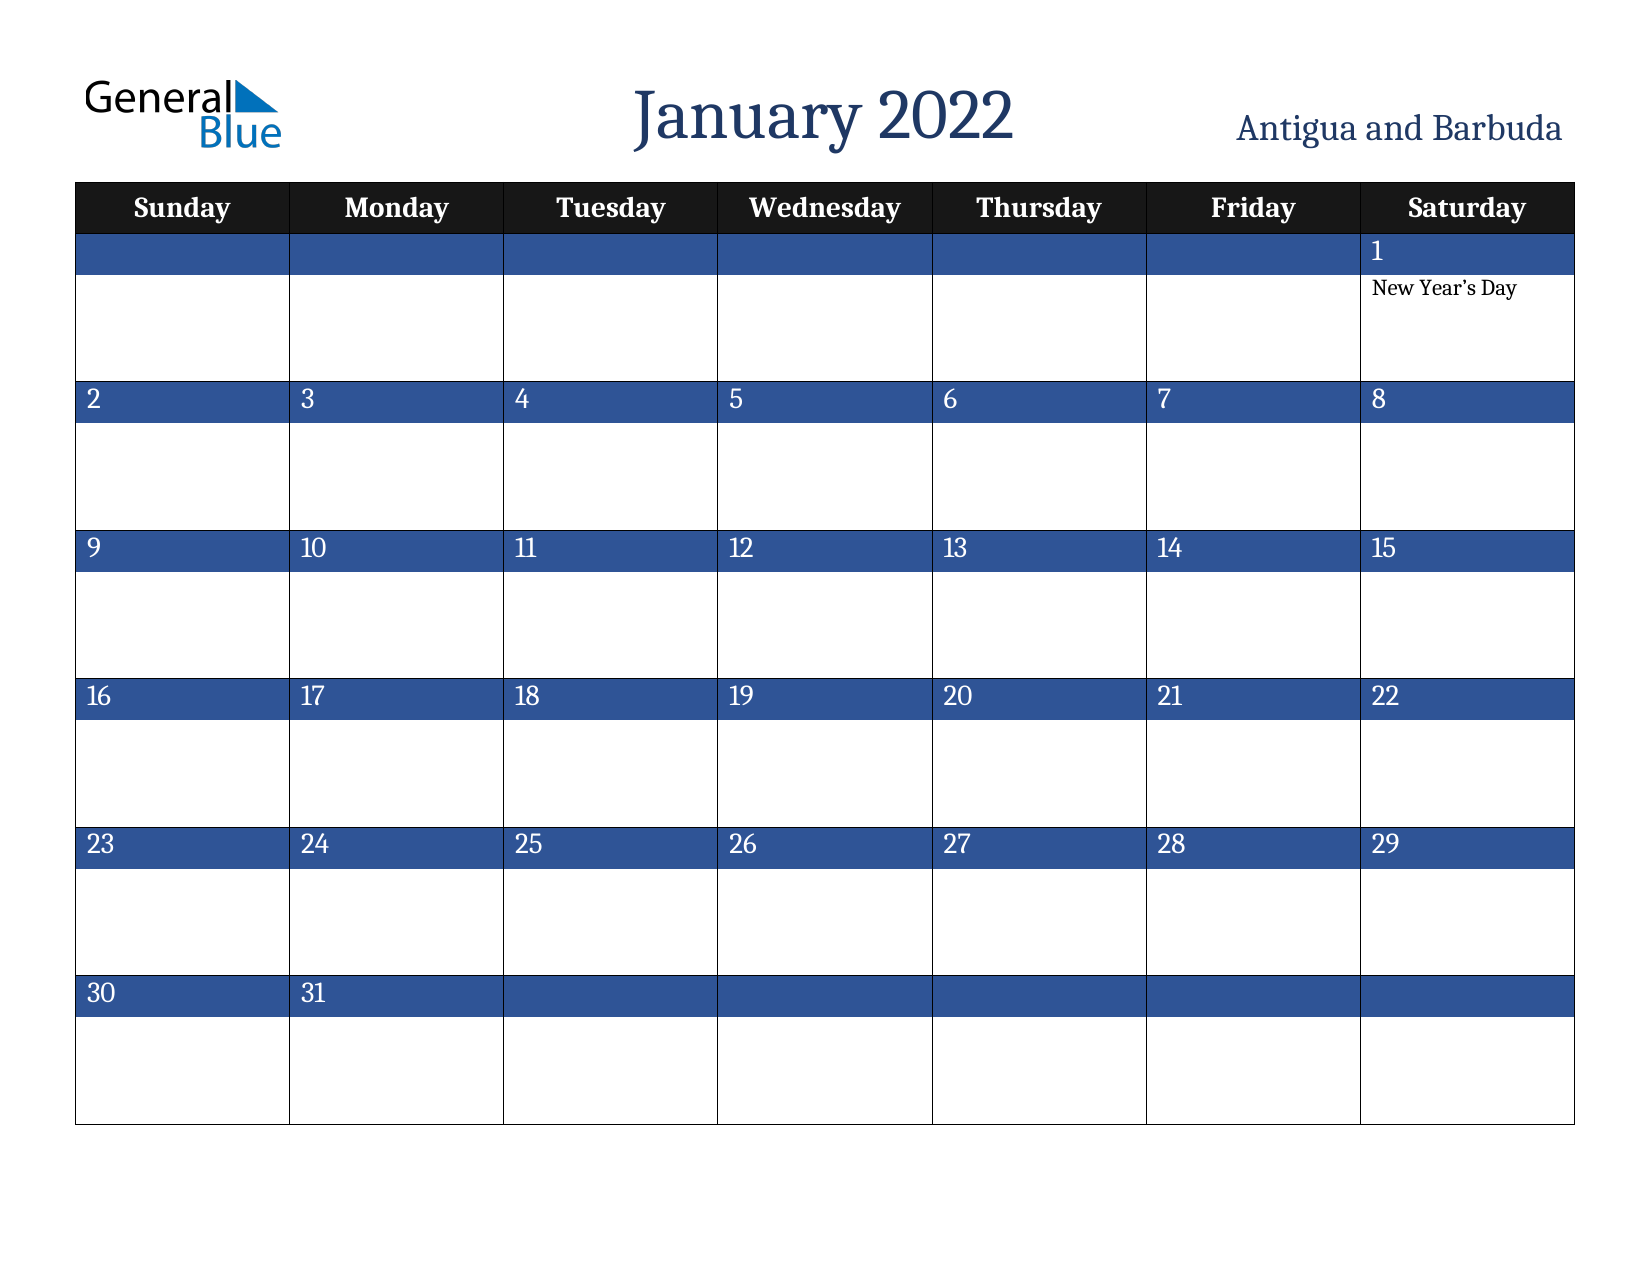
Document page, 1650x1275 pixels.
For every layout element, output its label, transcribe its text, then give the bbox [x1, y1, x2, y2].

table_cell [718, 720, 932, 827]
table_cell 27 [933, 828, 1146, 869]
table_cell 9 [76, 531, 289, 572]
table_cell [1147, 275, 1360, 381]
table_cell 18 [504, 679, 717, 720]
table_cell [1361, 976, 1574, 1017]
table_cell [718, 976, 932, 1017]
table_cell Friday [1147, 183, 1360, 233]
table_cell [290, 869, 503, 975]
table_cell 17 [290, 679, 503, 720]
table_cell Wednesday [718, 183, 932, 233]
table_cell [76, 1017, 289, 1123]
table_header [76, 75, 503, 182]
table_cell 23 [76, 828, 289, 869]
table_header Antigua and Barbuda [1146, 75, 1574, 182]
table_cell [290, 234, 503, 275]
table_cell [718, 234, 932, 275]
table_cell [76, 869, 289, 975]
table_cell [290, 275, 503, 381]
table_cell [933, 234, 1146, 275]
table_cell 16 [76, 679, 289, 720]
table_cell Saturday [1361, 183, 1574, 233]
table_cell 22 [1361, 679, 1574, 720]
table_cell 30 [76, 976, 289, 1017]
table_cell 28 [1147, 828, 1360, 869]
table_cell [290, 572, 503, 678]
table_cell [504, 275, 717, 381]
table_cell [290, 1017, 503, 1123]
table_cell 1 [1361, 234, 1574, 275]
table_cell [1147, 720, 1360, 827]
table_cell 11 [504, 531, 717, 572]
table_cell 4 [504, 382, 717, 423]
table_cell [1147, 572, 1360, 678]
table_cell 20 [933, 679, 1146, 720]
table_cell 31 [290, 976, 503, 1017]
table_cell [504, 1017, 717, 1123]
table_cell 24 [290, 828, 503, 869]
table_cell [76, 234, 289, 275]
table_cell [718, 572, 932, 678]
table_cell 5 [718, 382, 932, 423]
table_cell [933, 976, 1146, 1017]
table_cell [504, 423, 717, 530]
table_cell [504, 572, 717, 678]
table_cell New Year’s Day [1361, 275, 1574, 381]
table_cell [76, 423, 289, 530]
table_cell Tuesday [504, 183, 717, 233]
table_cell 2 [76, 382, 289, 423]
table_cell [504, 720, 717, 827]
table_cell [1147, 423, 1360, 530]
table_cell [933, 1017, 1146, 1123]
table_cell 14 [1147, 531, 1360, 572]
table_cell Monday [290, 183, 503, 233]
table_cell 15 [1361, 531, 1574, 572]
table_cell 10 [290, 531, 503, 572]
table_cell 7 [1147, 382, 1360, 423]
table_cell 6 [933, 382, 1146, 423]
table_cell [1361, 720, 1574, 827]
table_cell [290, 720, 503, 827]
table_cell [718, 423, 932, 530]
table_cell 3 [290, 382, 503, 423]
table_cell 26 [718, 828, 932, 869]
table_cell [933, 275, 1146, 381]
table_cell 29 [1361, 828, 1574, 869]
table_cell [933, 423, 1146, 530]
table_cell [76, 572, 289, 678]
picture [86, 80, 281, 148]
table_cell [504, 976, 717, 1017]
table_cell [504, 234, 717, 275]
table_cell [1361, 1017, 1574, 1123]
table_cell [1147, 234, 1360, 275]
table_cell 12 [718, 531, 932, 572]
table_header January 2022 [504, 75, 1146, 182]
table_cell [76, 720, 289, 827]
table_cell [76, 275, 289, 381]
table_cell 21 [1147, 679, 1360, 720]
table_cell Sunday [76, 183, 289, 233]
table_cell [1147, 869, 1360, 975]
table_cell [718, 869, 932, 975]
table_cell [718, 275, 932, 381]
table_cell 25 [504, 828, 717, 869]
table_cell [1147, 1017, 1360, 1123]
table_cell [933, 572, 1146, 678]
table_cell [933, 869, 1146, 975]
table_cell [1147, 976, 1360, 1017]
table_cell [718, 1017, 932, 1123]
table_cell [504, 869, 717, 975]
table_cell [290, 423, 503, 530]
table_cell Thursday [933, 183, 1146, 233]
table_cell [933, 720, 1146, 827]
table_cell 19 [718, 679, 932, 720]
table_cell 8 [1361, 382, 1574, 423]
table_cell [1361, 869, 1574, 975]
table_cell [1361, 572, 1574, 678]
table_cell [1361, 423, 1574, 530]
table_cell 13 [933, 531, 1146, 572]
